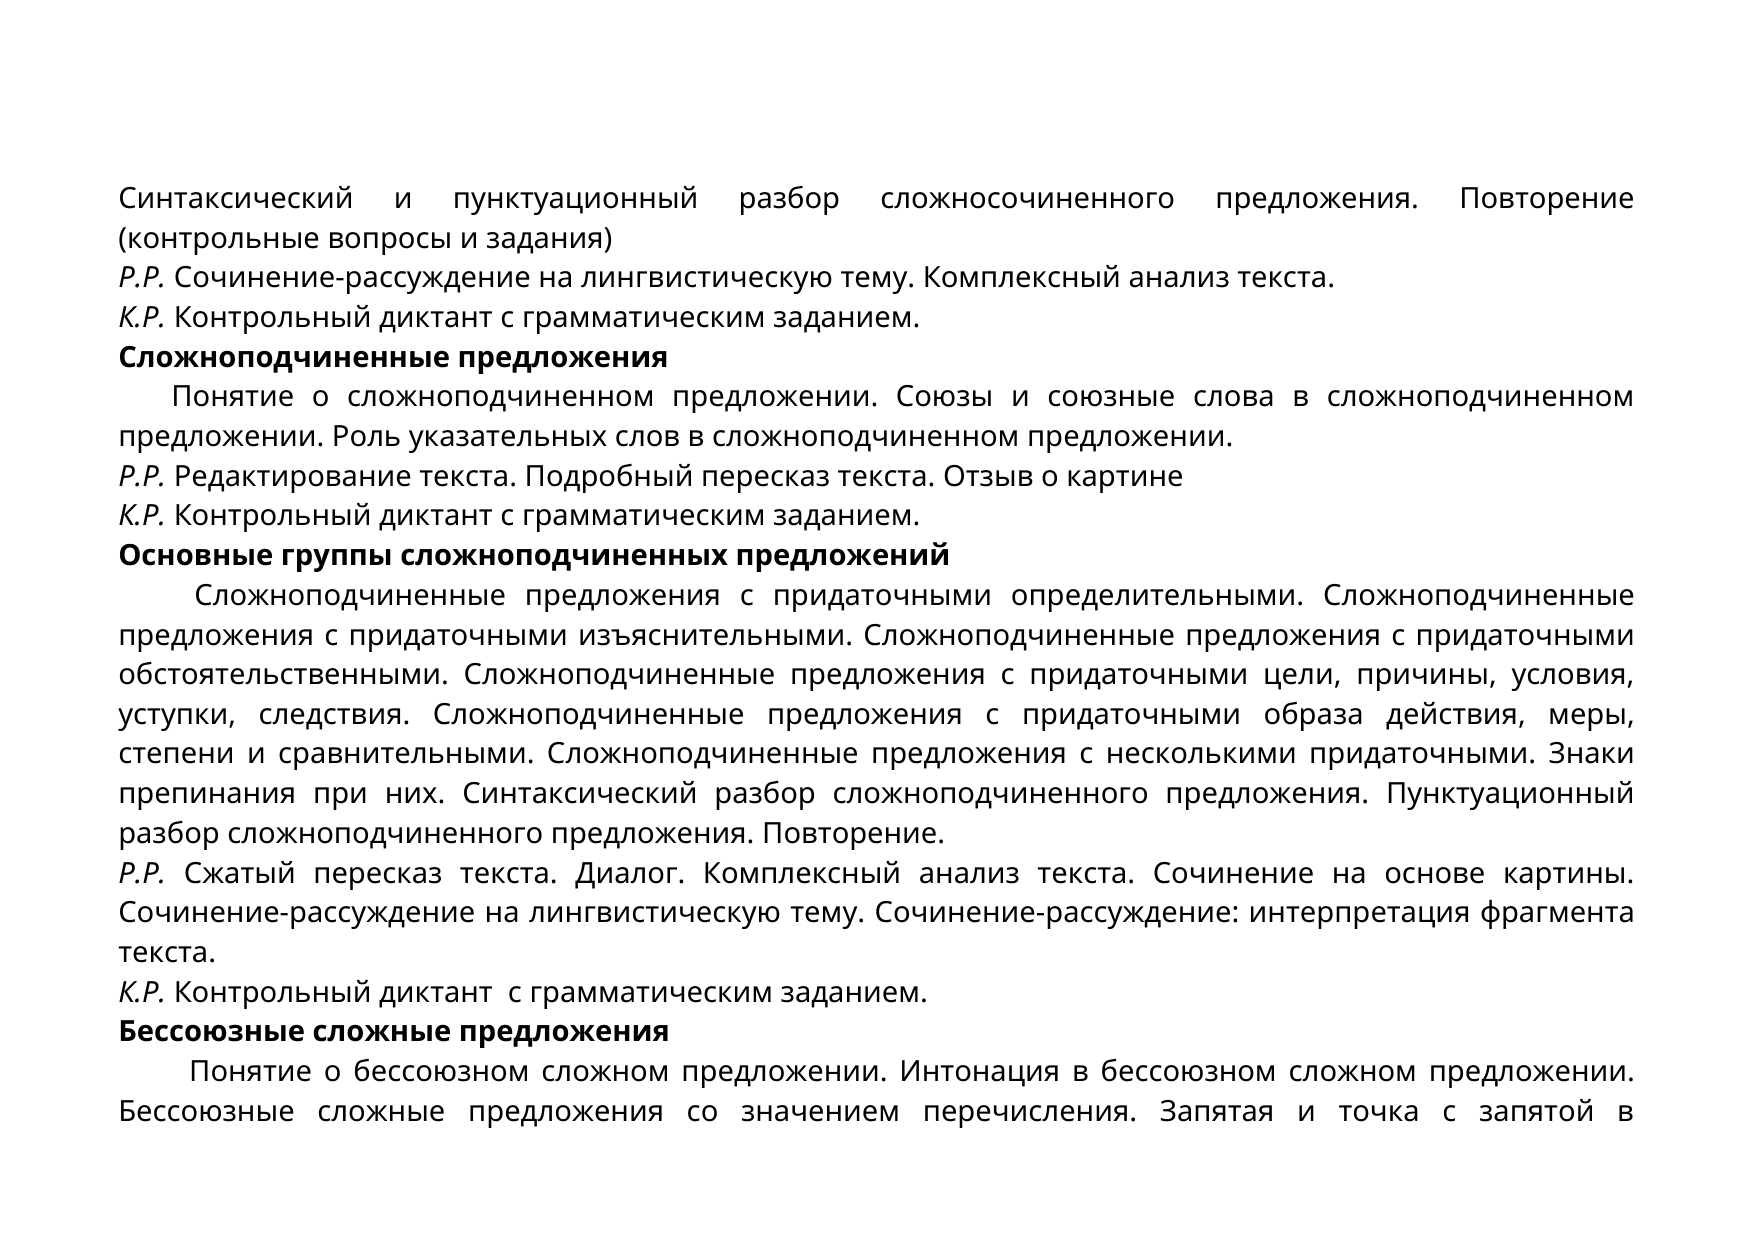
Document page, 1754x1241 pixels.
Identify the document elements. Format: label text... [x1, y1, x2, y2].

text Бессоюзные сложные предложения [118, 1011, 1636, 1050]
text Р.Р. Редактирование текста. Подробный пересказ текста. Отзыв о картине [118, 455, 1636, 495]
text Сложноподчиненные предложения [118, 336, 1636, 376]
text К.Р. Контрольный диктант с грамматическим заданием. [118, 296, 1636, 336]
text Понятие о сложноподчиненном предложении. Союзы и союзные слова в сложноподчиненном предложении. Роль указательных слов в сложноподчиненном предложении. [118, 376, 1636, 455]
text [118, 1050, 1636, 1130]
text К.Р. Контрольный диктант с грамматическим заданием. [118, 495, 1636, 534]
text Сложноподчиненные предложения с придаточными определительными. Сложноподчиненные предложения с придаточными изъяснительными. Сложноподчиненные предложения с придаточными обстоятельственными. Сложноподчиненные предложения с придаточными цели, причины, условия, уступки, следствия. Сложноподчиненные предложения с придаточными образа действия, меры, степени и сравнительными. Сложноподчиненные предложения с несколькими придаточными. Знаки препинания при них. Синтаксический разбор сложноподчиненного предложения. Пунктуационный разбор сложноподчиненного предложения. Повторение. [118, 574, 1636, 852]
text Р.Р. Сжатый пересказ текста. Диалог. Комплексный анализ текста. Сочинение на основе картины. Сочинение-рассуждение на лингвистическую тему. Сочинение-рассуждение: интерпретация фрагмента текста. [118, 852, 1636, 971]
text К.Р. Контрольный диктант с грамматическим заданием. [118, 971, 1636, 1011]
text Р.Р. Сочинение-рассуждение на лингвистическую тему. Комплексный анализ текста. [118, 257, 1636, 296]
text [118, 177, 1636, 257]
text Основные группы сложноподчиненных предложений [118, 534, 1636, 574]
